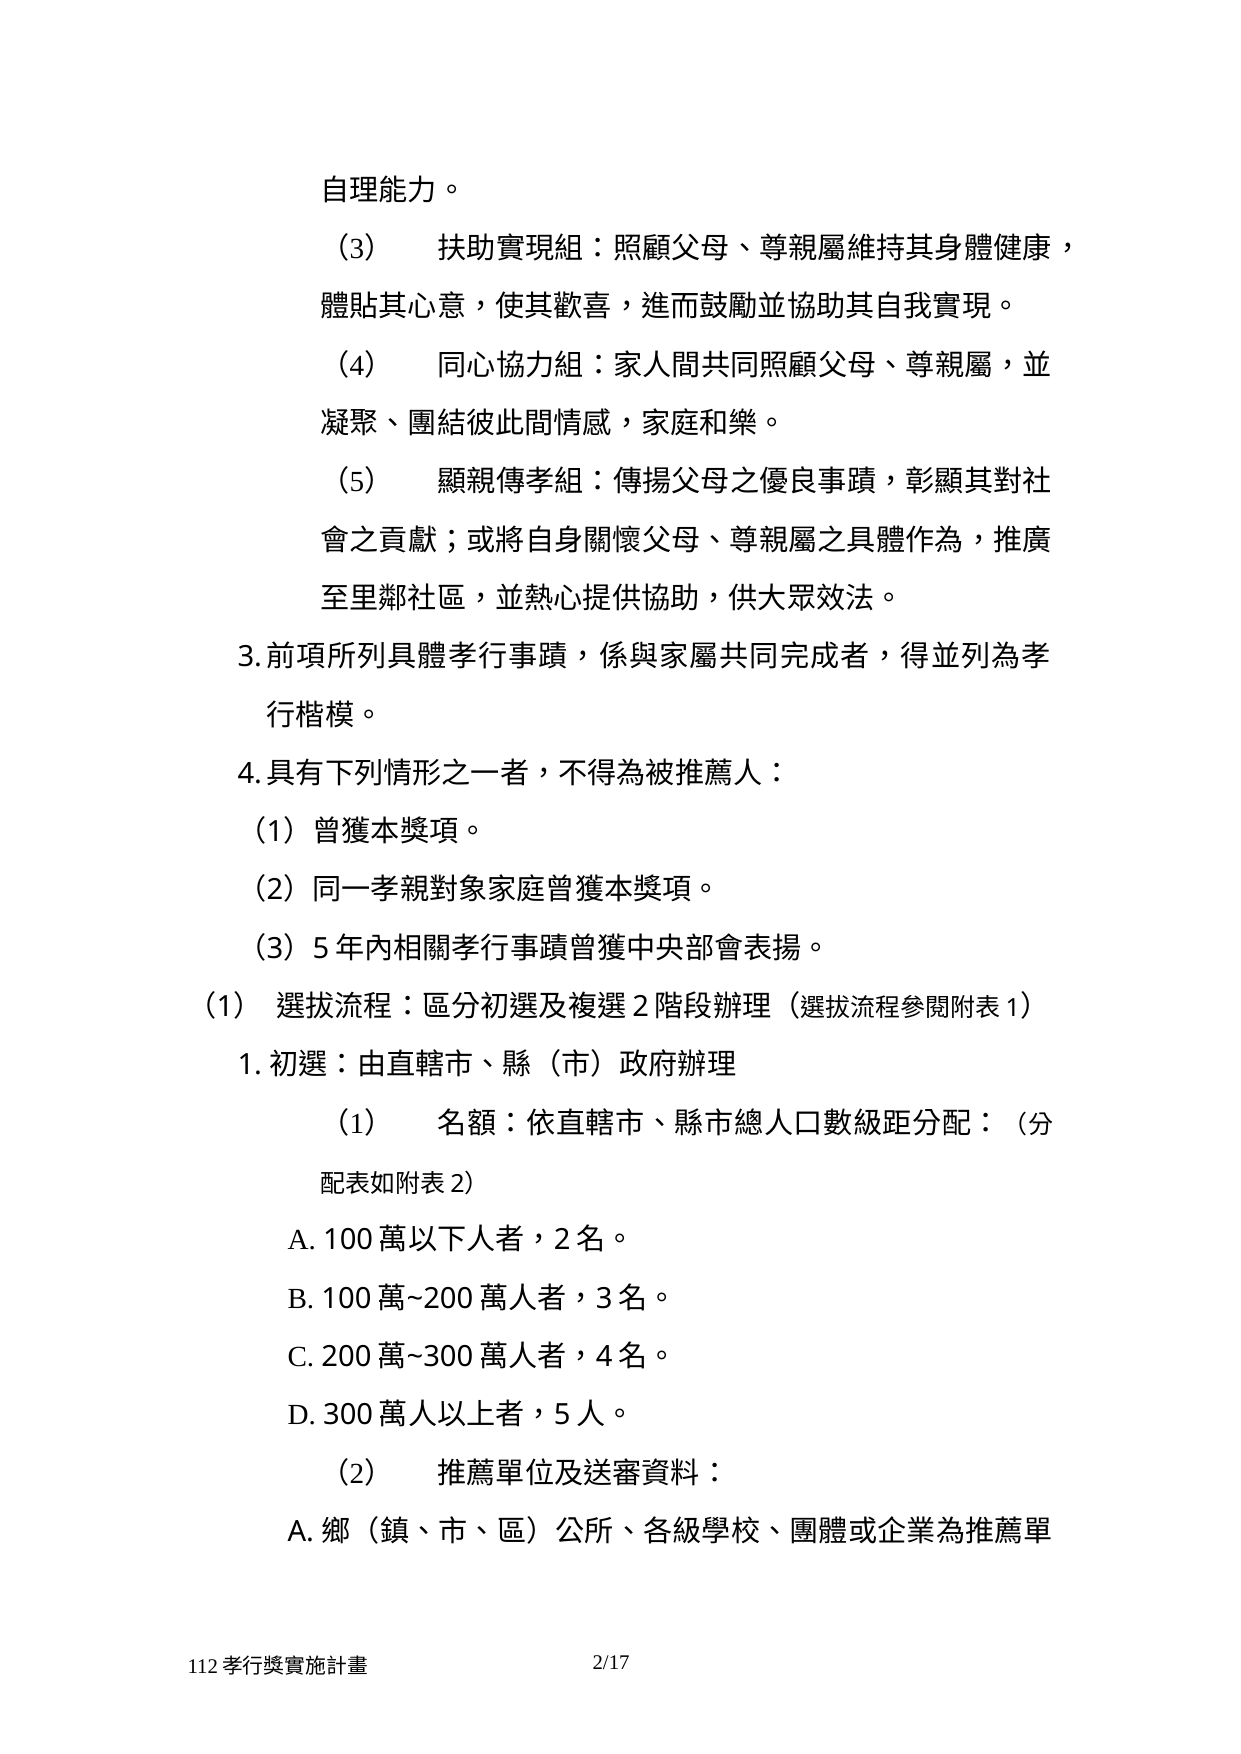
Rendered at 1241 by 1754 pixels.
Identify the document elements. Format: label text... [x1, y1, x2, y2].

list 推薦單位及送審資料： [320, 1433, 1053, 1492]
list 扶助實現組：照顧父母、尊親屬維持其身體健康，體貼其心意，使其歡喜，進而鼓勵並協助其自我實現。 [320, 208, 1053, 325]
list 300萬人以上者，5人。 [287, 1375, 1053, 1433]
list 前項所列具體孝行事蹟，係與家屬共同完成者，得並列為孝行楷模。 [237, 617, 1053, 733]
text （2）同一孝親對象家庭曾獲本獎項。 [237, 850, 1053, 908]
list 100萬~200萬人者，3名。 [287, 1258, 1053, 1317]
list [287, 1492, 1053, 1550]
list 100萬以下人者，2名。 [287, 1200, 1053, 1258]
text （3）5年內相關孝行事蹟曾獲中央部會表揚。 [237, 908, 1053, 967]
list 顯親傳孝組：傳揚父母之優良事蹟，彰顯其對社會之貢獻；或將自身關懷父母、尊親屬之具體作為，推廣至里鄰社區，並熱心提供協助，供大眾效法。 [320, 442, 1053, 617]
list 名額：依直轄市、縣市總人口數級距分配：（分配表如附表2） [320, 1083, 1053, 1200]
list 初選：由直轄市、縣（市）政府辦理 [237, 1025, 1053, 1083]
text （1）曾獲本獎項。 [237, 792, 1053, 850]
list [320, 150, 1053, 208]
list 200萬~300萬人者，4名。 [287, 1317, 1053, 1375]
list 具有下列情形之一者，不得為被推薦人： [237, 733, 1053, 792]
list 選拔流程：區分初選及複選2階段辦理（選拔流程參閱附表1） [187, 967, 1053, 1025]
list 同心協力組：家人間共同照顧父母、尊親屬，並凝聚、團結彼此間情感，家庭和樂。 [320, 325, 1053, 442]
